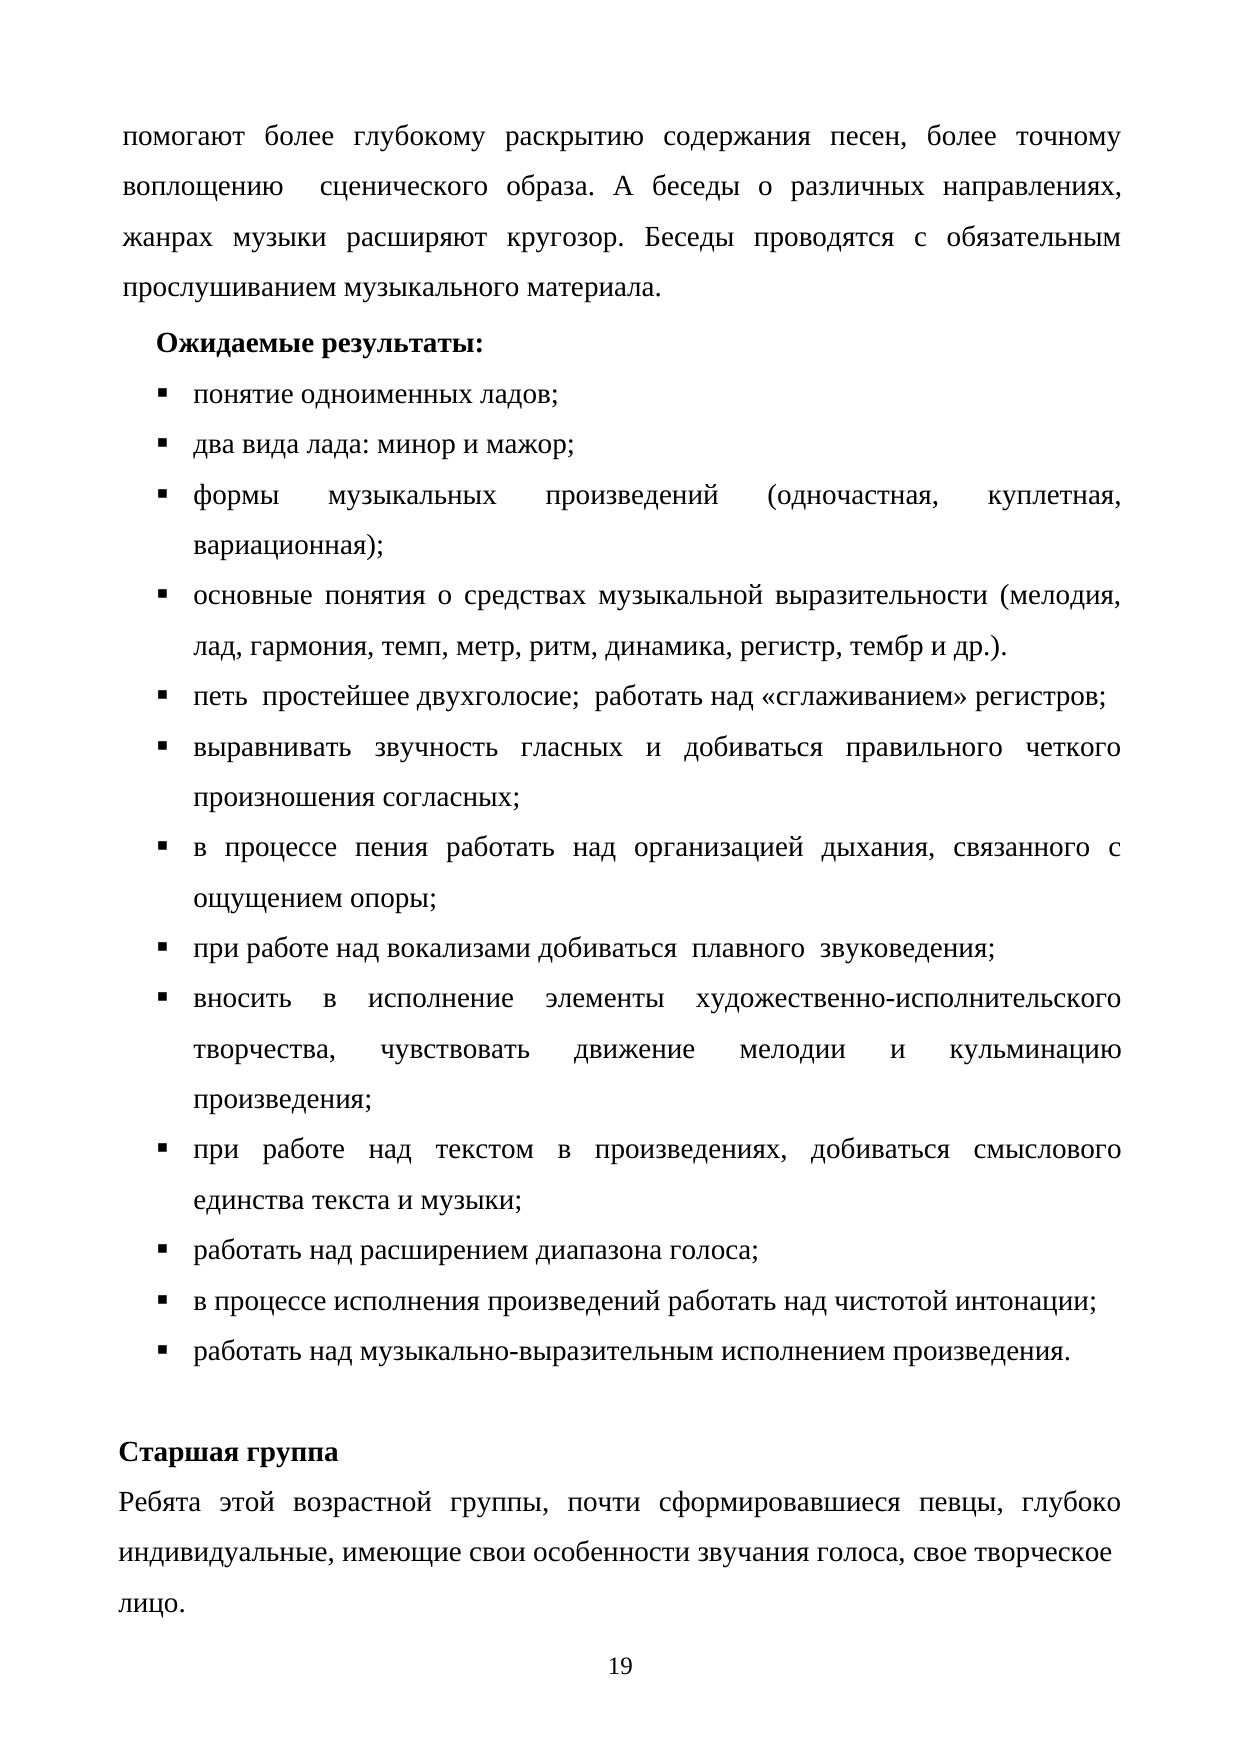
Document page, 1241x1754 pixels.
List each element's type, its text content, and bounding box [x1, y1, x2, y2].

list в процессе исполнения произведений работать над чистотой интонации; [156, 1283, 1122, 1316]
list вносить в исполнение элементы художественно-исполнительского творчества, чувствовать движение мелодии и кульминацию произведения; [156, 981, 1122, 1115]
text Старшая группа [118, 1434, 1122, 1467]
text лицо. [118, 1585, 1122, 1618]
list основные понятия о средствах музыкальной выразительности (мелодия, лад, гармония, темп, метр, ритм, динамика, регистр, тембр и др.). [156, 577, 1122, 661]
list при работе над вокализами добиваться плавного звуковедения; [156, 930, 1122, 964]
text Ожидаемые результаты: [156, 326, 1122, 359]
list при работе над текстом в произведениях, добиваться смыслового единства текста и музыки; [156, 1132, 1122, 1216]
list выравнивать звучность гласных и добиваться правильного четкого произношения согласных; [156, 729, 1122, 813]
list понятие одноименных ладов; [156, 376, 1122, 409]
list работать над расширением диапазона голоса; [156, 1232, 1122, 1266]
text Ребята этой возрастной группы, почти сформировавшиеся певцы, глубоко индивидуальные, имеющие свои особенности звучания голоса, свое творческое [118, 1484, 1122, 1568]
list формы музыкальных произведений (одночастная, куплетная, вариационная); [156, 477, 1122, 561]
list петь простейшее двухголосие; работать над «сглаживанием» регистров; [156, 678, 1122, 712]
list два вида лада: минор и мажор; [156, 426, 1122, 460]
list работать над музыкально-выразительным исполнением произведения. [156, 1333, 1122, 1367]
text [122, 118, 1122, 303]
list в процессе пения работать над организацией дыхания, связанного с ощущением опоры; [156, 829, 1122, 913]
